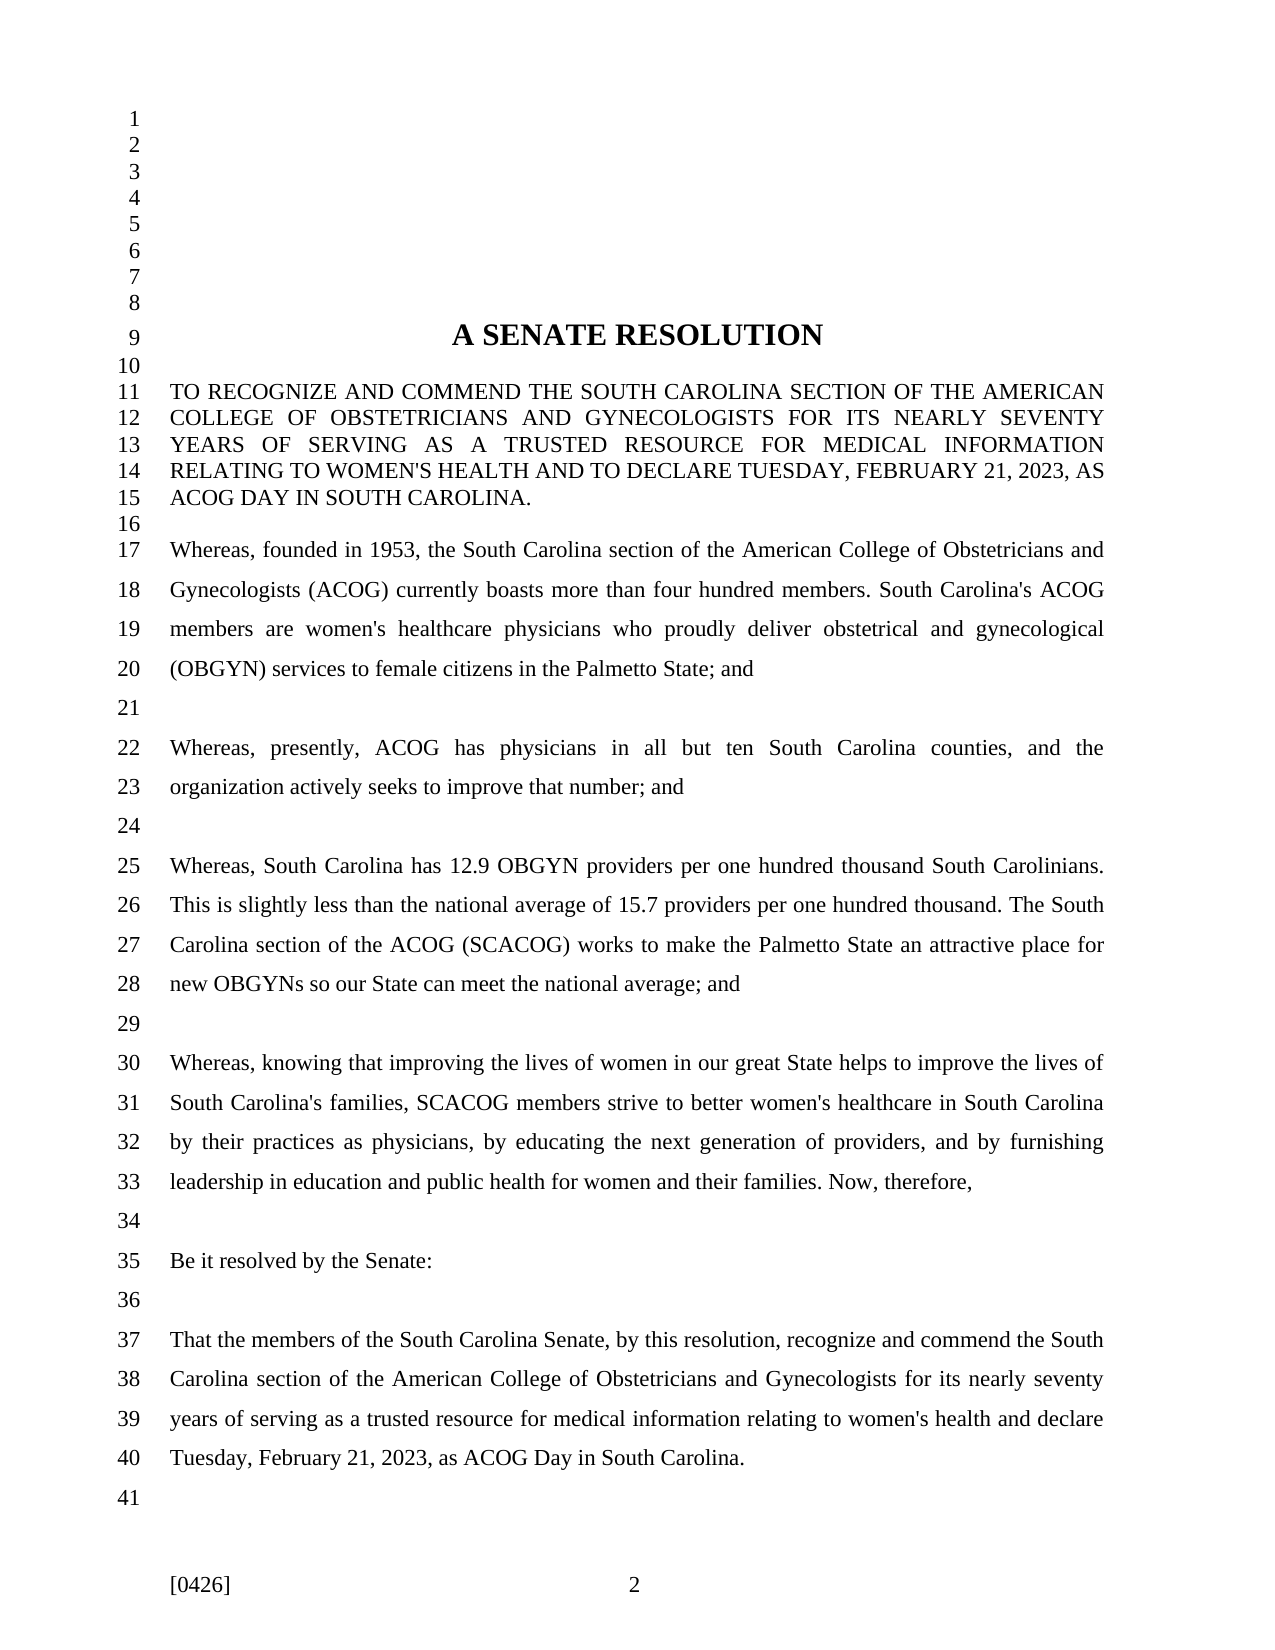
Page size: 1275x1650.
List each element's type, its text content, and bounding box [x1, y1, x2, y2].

text Whereas, knowing that improving the lives of women in our great State helps to improve the lives of South Carolina's families, SCACOG members strive to better women's healthcare in South Carolina by their practices as physicians, by educating the next generation of providers, and by furnishing leadership in education and public health for women and their families. Now, therefore, [169, 1049, 1106, 1194]
text Whereas, presently, ACOG has physicians in all but ten South Carolina counties, and the organization actively seeks to improve that number; and [169, 734, 1106, 799]
text Whereas, founded in 1953, the South Carolina section of the American College of Obstetricians and Gynecologists (ACOG) currently boasts more than four hundred members. South Carolina's ACOG members are women's healthcare physicians who proudly deliver obstetrical and gynecological (OBGYN) services to female citizens in the Palmetto State; and [169, 536, 1106, 681]
text Whereas, South Carolina has 12.9 OBGYN providers per one hundred thousand South Carolinians. This is slightly less than the national average of 15.7 providers per one hundred thousand. The South Carolina section of the ACOG (SCACOG) works to make the Palmetto State an attractive place for new OBGYNs so our State can meet the national average; and [169, 852, 1106, 997]
text That the members of the South Carolina Senate, by this resolution, recognize and commend the South Carolina section of the American College of Obstetricians and Gynecologists for its nearly seventy years of serving as a trusted resource for medical information relating to women's health and declare Tuesday, February 21, 2023, as ACOG Day in South Carolina. [169, 1326, 1106, 1471]
text Be it resolved by the : [169, 1247, 1106, 1273]
text A RESOLUTION [169, 316, 1106, 352]
